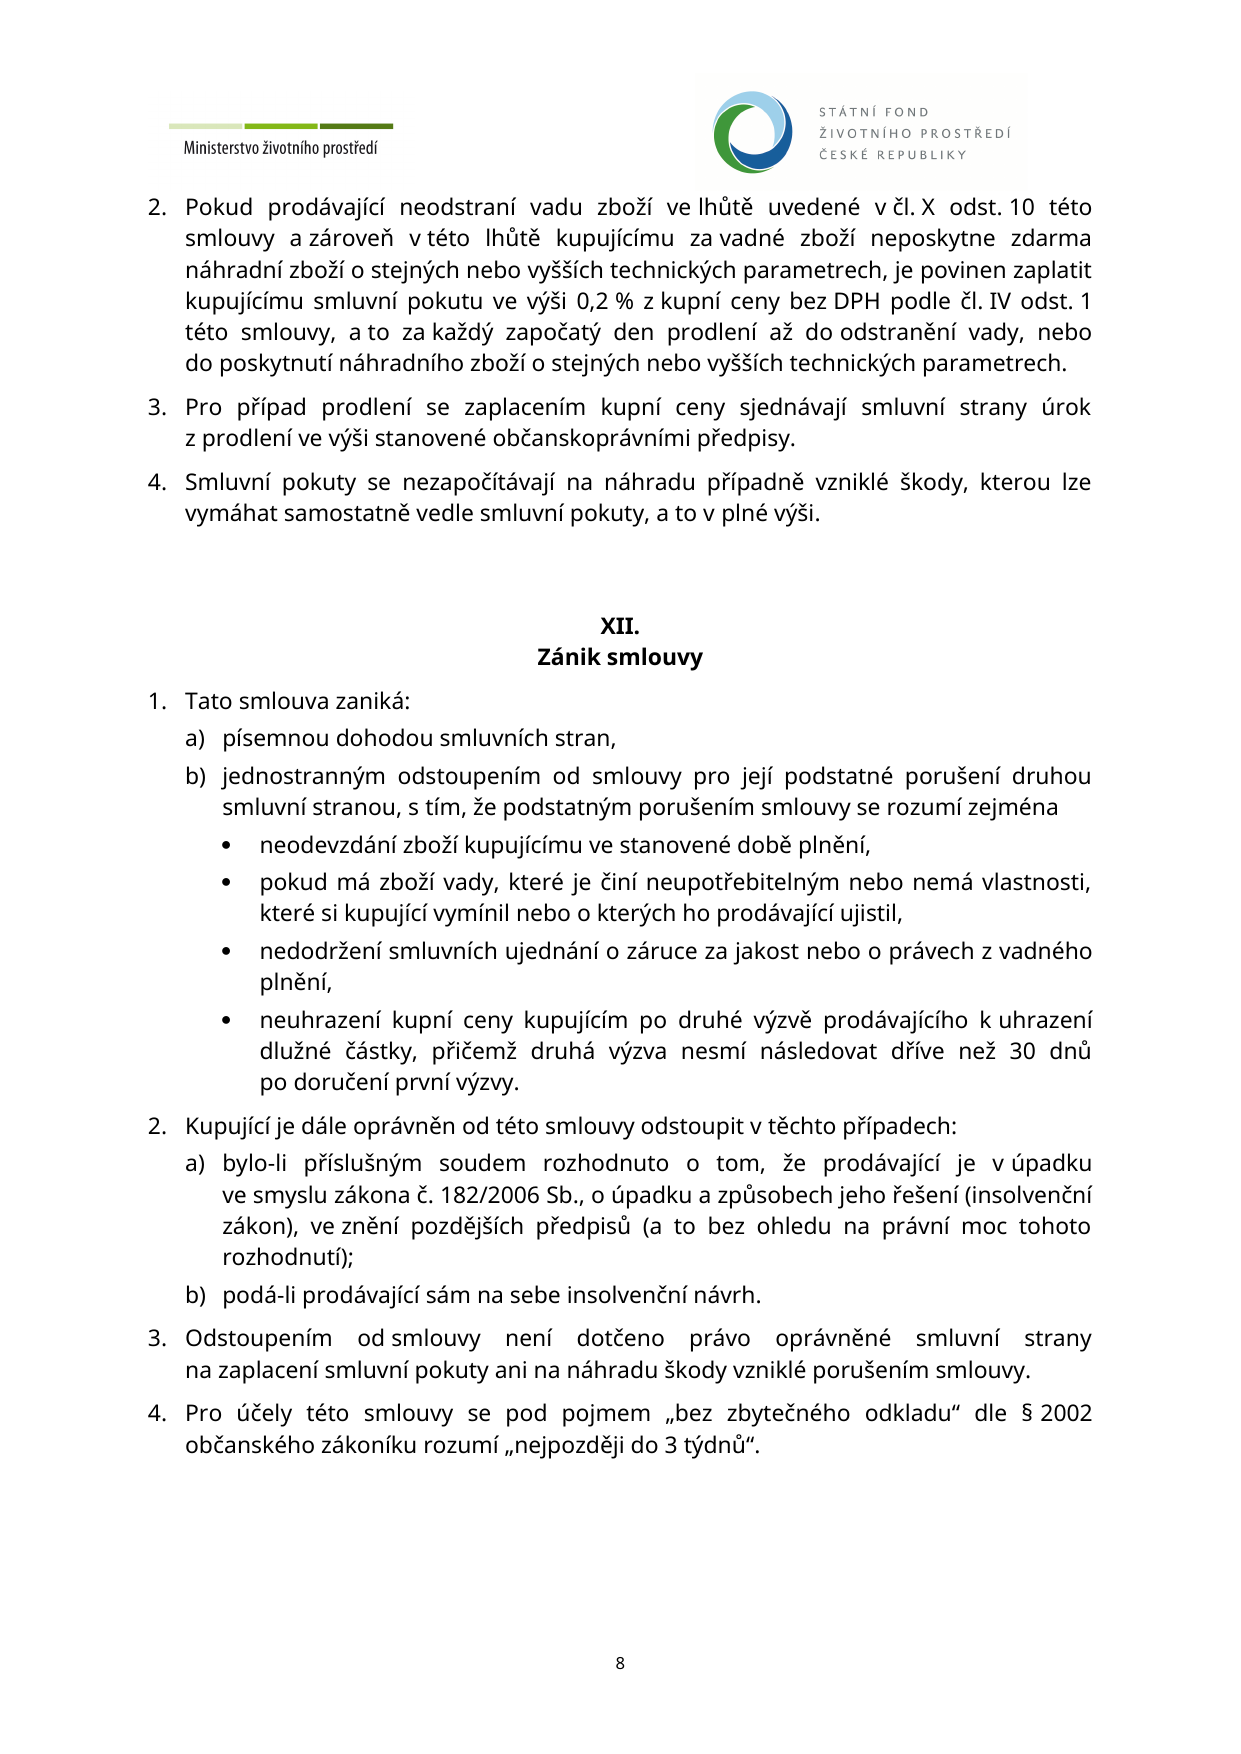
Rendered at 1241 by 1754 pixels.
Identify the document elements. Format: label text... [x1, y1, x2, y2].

list Smluvní pokuty se nezapočítávají na náhradu případně vzniklé škody, kterou lze vymáhat samostatně vedle smluvní pokuty, a to v plné výši. [148, 466, 1092, 528]
list Kupující je dále oprávněn od této smlouvy odstoupit v těchto případech: [148, 1110, 1092, 1141]
text XII. Zánik smlouvy [148, 610, 1092, 672]
list Pokud prodávající neodstraní vadu zboží ve lhůtě uvedené v čl. X odst. 10 této smlouvy a zároveň v této lhůtě kupujícímu za vadné zboží neposkytne zdarma náhradní zboží o stejných nebo vyšších technických parametrech, je povinen zaplatit kupujícímu smluvní pokutu ve výši 0,2 % z kupní ceny bez DPH podle čl. IV odst. 1 této smlouvy, a to za každý započatý den prodlení až do odstranění vady, nebo do poskytnutí náhradního zboží o stejných nebo vyšších technických parametrech. [148, 191, 1092, 378]
list neodevzdání zboží kupujícímu ve stanovené době plnění, [222, 828, 1092, 860]
list Pro účely této smlouvy se pod pojmem „bez zbytečného odkladu“ dle § 2002 občanského zákoníku rozumí „nejpozději do 3 týdnů“. [148, 1397, 1092, 1460]
list Odstoupením od smlouvy není dotčeno právo oprávněné smluvní strany na zaplacení smluvní pokuty ani na náhradu škody vzniklé porušením smlouvy. [148, 1322, 1092, 1385]
picture [694, 73, 1028, 191]
list Tato smlouva zaniká: [148, 685, 1092, 716]
list neuhrazení kupní ceny kupujícím po druhé výzvě prodávajícího k uhrazení dlužné částky, přičemž druhá výzva nesmí následovat dříve než 30 dnů po doručení první výzvy. [222, 1003, 1092, 1097]
picture [147, 91, 415, 191]
list bylo-li příslušným soudem rozhodnuto o tom, že prodávající je v úpadku ve smyslu zákona č. 182/2006 Sb., o úpadku a způsobech jeho řešení (insolvenční zákon), ve znění pozdějších předpisů (a to bez ohledu na právní moc tohoto rozhodnutí); [185, 1147, 1092, 1272]
list písemnou dohodou smluvních stran, [185, 722, 1092, 753]
list pokud má zboží vady, které je činí neupotřebitelným nebo nemá vlastnosti, které si kupující vymínil nebo o kterých ho prodávající ujistil, [222, 866, 1092, 928]
list podá-li prodávající sám na sebe insolvenční návrh. [185, 1278, 1092, 1310]
list jednostranným odstoupením od smlouvy pro její podstatné porušení druhou smluvní stranou, s tím, že podstatným porušením smlouvy se rozumí zejména [185, 760, 1092, 822]
list nedodržení smluvních ujednání o záruce za jakost nebo o právech z vadného plnění, [222, 935, 1092, 997]
list Pro případ prodlení se zaplacením kupní ceny sjednávají smluvní strany úrok z prodlení ve výši stanovené občanskoprávními předpisy. [148, 391, 1092, 453]
